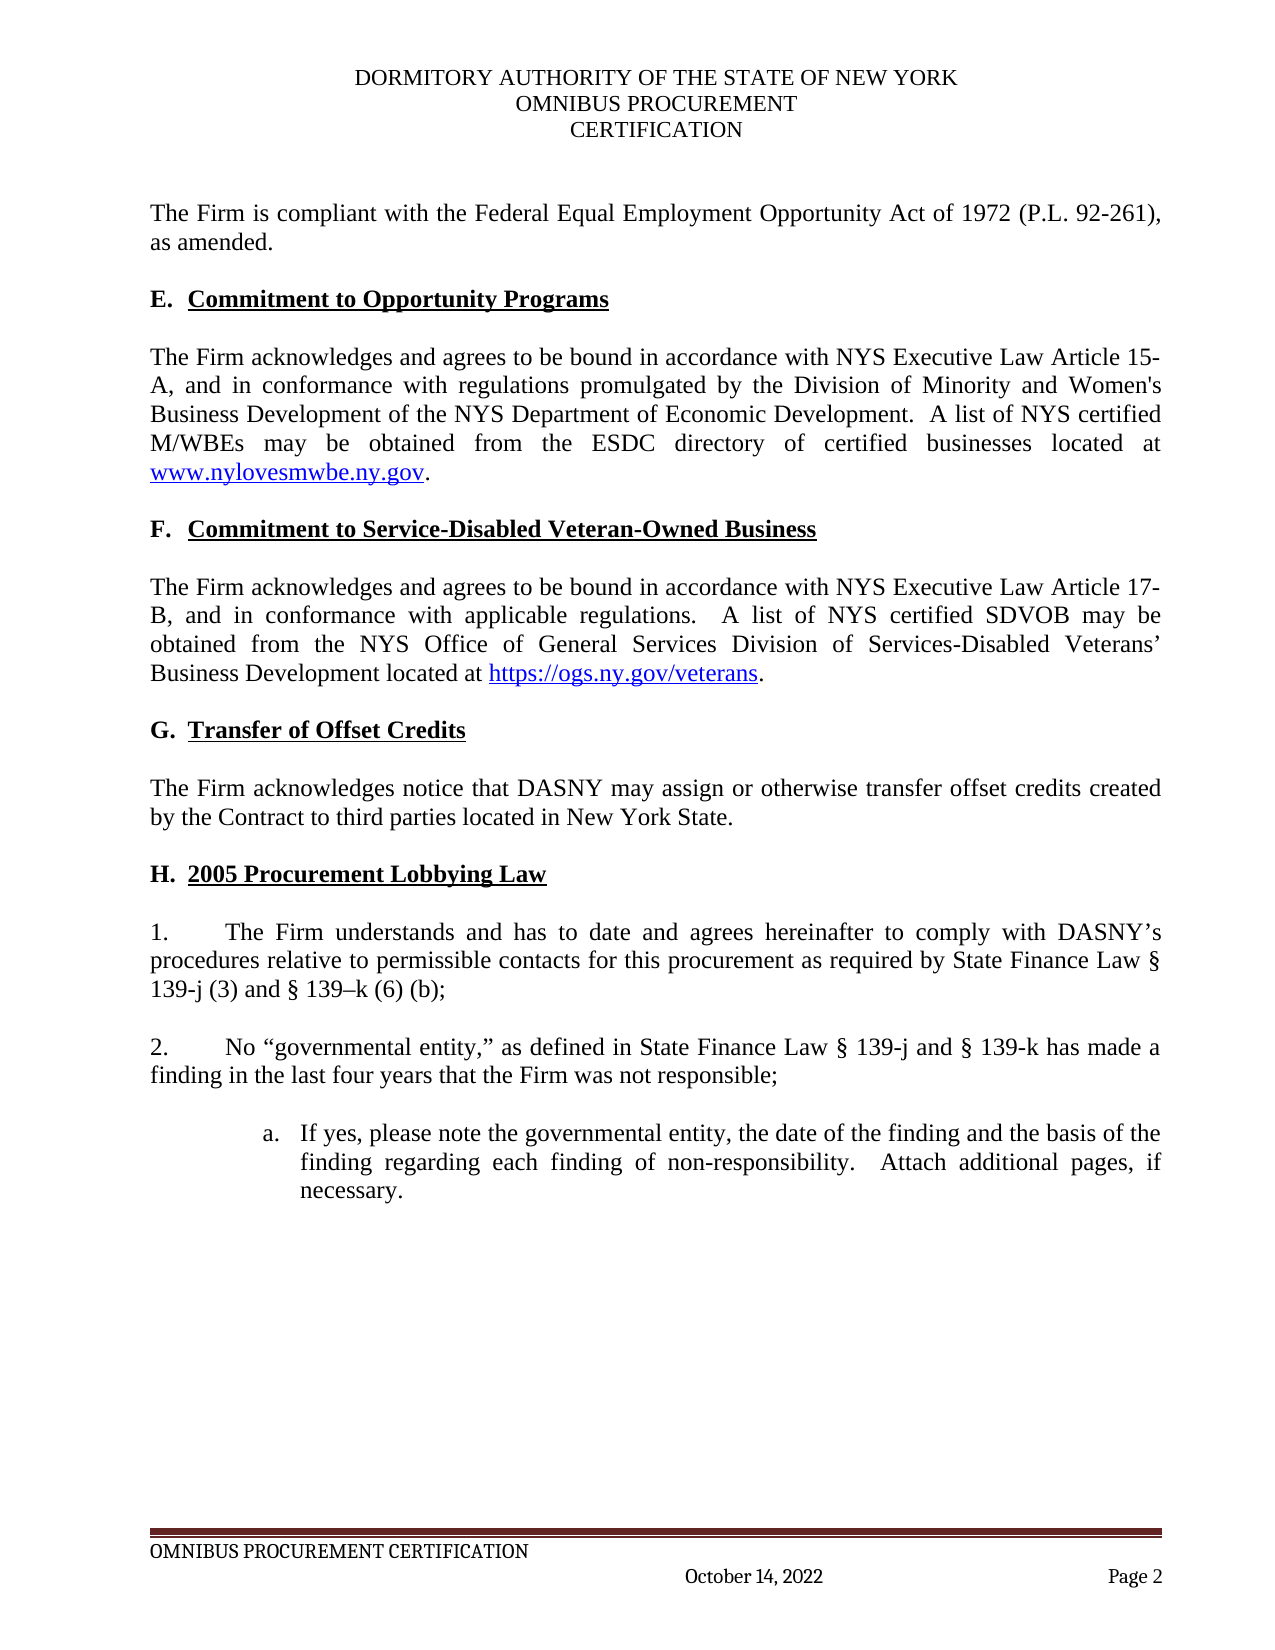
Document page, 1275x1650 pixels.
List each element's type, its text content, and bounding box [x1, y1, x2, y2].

list If yes, please note the governmental entity, the date of the finding and the basis of the finding regarding each finding of non-responsibility. Attach additional pages, if necessary. [262, 1118, 1162, 1204]
list Transfer of Offset Credits [150, 716, 1162, 744]
list 2005 Procurement Lobbying Law [150, 859, 1162, 888]
list The Firm acknowledges and agrees to be bound in accordance with NYS Executive Law Article 17-B, and in conformance with applicable regulations. A list of NYS certified SDVOB may be obtained from the NYS Office of General Services Division of Services-Disabled Veterans’ Business Development located at https://ogs.ny.gov/veterans. [150, 572, 1162, 687]
list Commitment to Service-Disabled Veteran-Owned Business [150, 514, 1162, 543]
text The Firm acknowledges notice that DASNY may assign or otherwise transfer offset credits created by the Contract to third parties located in New York State. [150, 773, 1162, 831]
text The Firm is compliant with the Federal Equal Employment Opportunity Act of 1972 (P.L. 92-261), as amended. [150, 198, 1162, 256]
list The Firm acknowledges and agrees to be bound in accordance with NYS Executive Law Article 15-A, and in conformance with regulations promulgated by the Division of Minority and Women's Business Development of the NYS Department of Economic Development. A list of NYS certified M/WBEs may be obtained from the ESDC directory of certified businesses located at www.nylovesmwbe.ny.gov. [150, 342, 1162, 486]
list Commitment to Opportunity Programs [150, 284, 1162, 313]
list The Firm understands and has to date and agrees hereinafter to comply with DASNY’s procedures relative to permissible contacts for this procurement as required by State Finance Law § 139-j (3) and § 139–k (6) (b); [150, 917, 1162, 1003]
list No “governmental entity,” as defined in State Finance Law § 139-j and § 139-k has made a finding in the last four years that the Firm was not responsible; [150, 1032, 1162, 1089]
